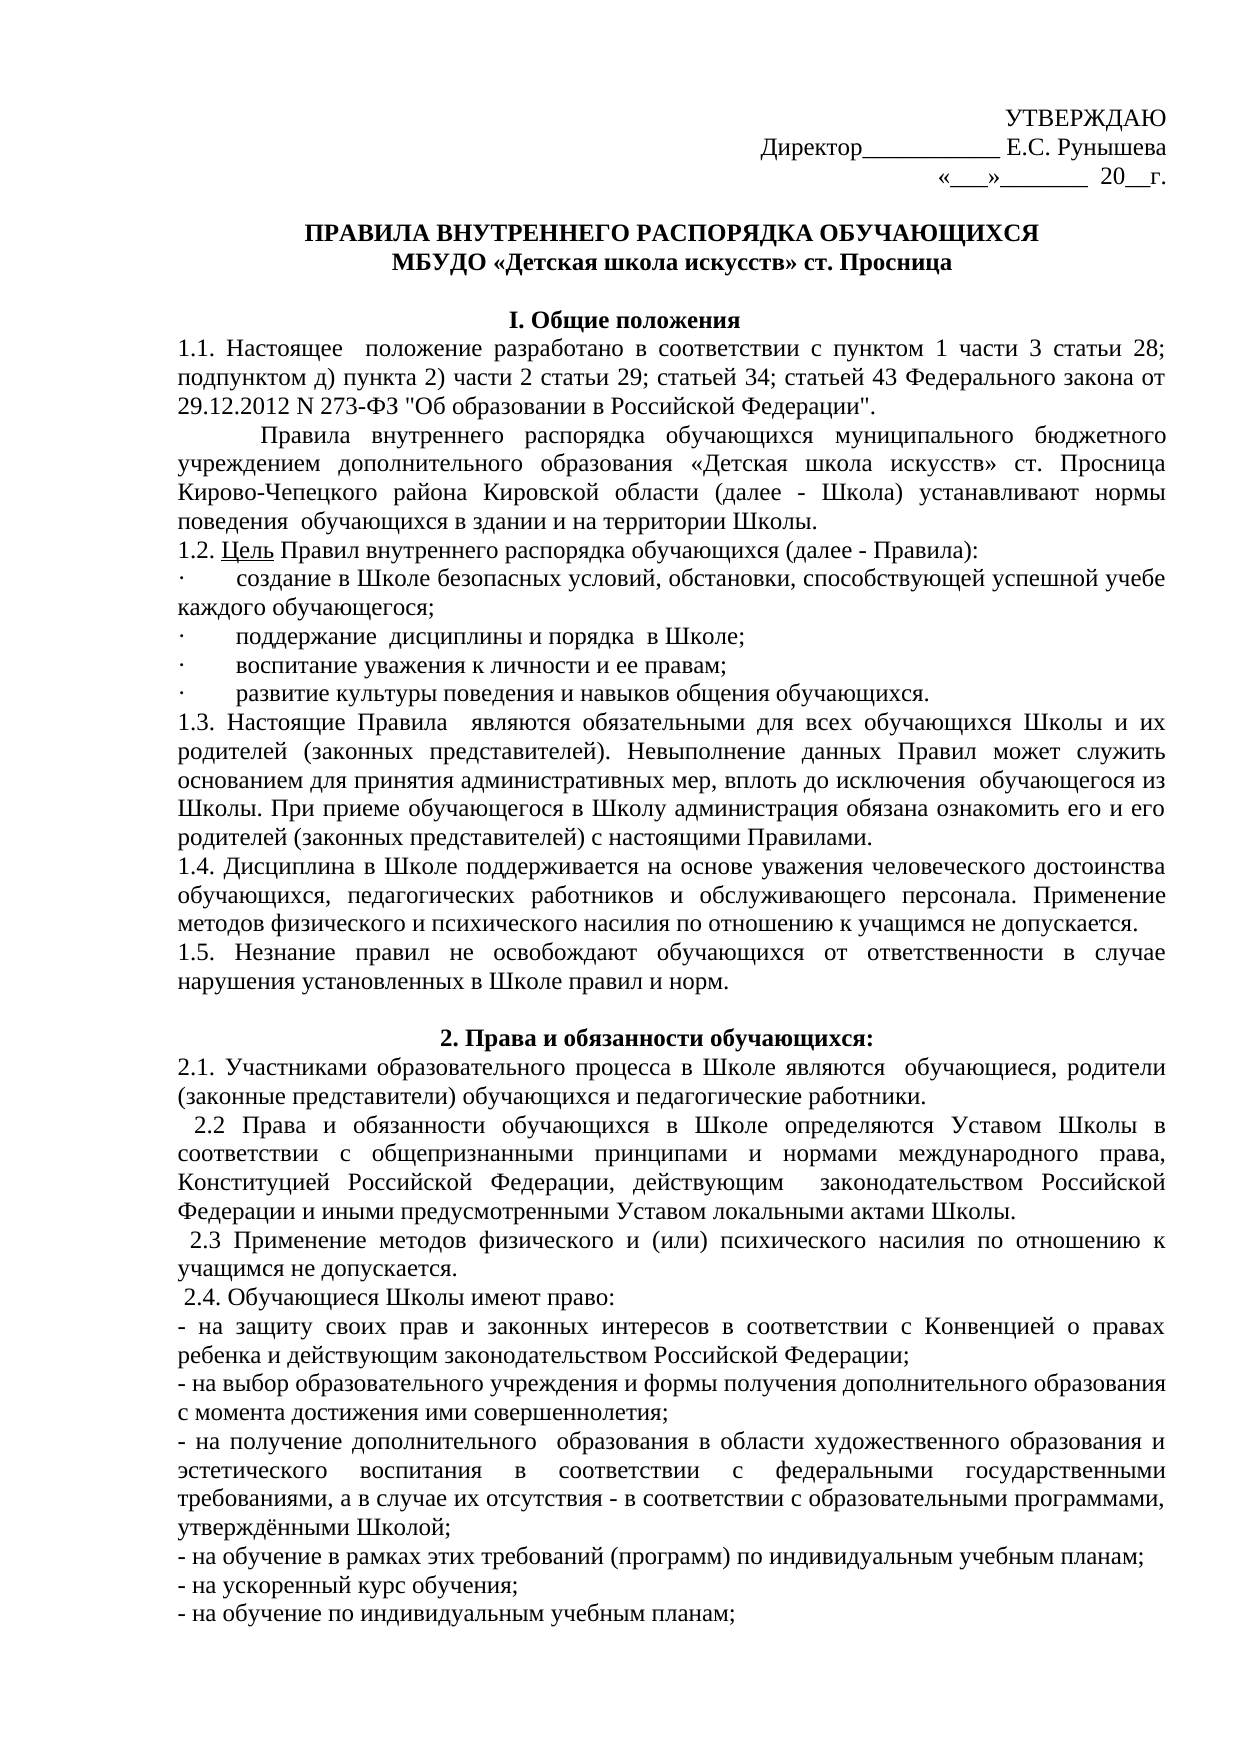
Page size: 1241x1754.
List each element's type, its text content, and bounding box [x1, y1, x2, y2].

text - на ускоренный курс обучения; [177, 1570, 1167, 1598]
text - на обучение по индивидуальным учебным планам; [177, 1598, 1167, 1627]
text Правила внутреннего распорядка обучающихся муниципального бюджетного учреждением дополнительного образования «Детская школа искусств» ст. Просница Кирово-Чепецкого района Кировской области (далее - Школа) устанавливают нормы поведения обучающихся в здании и на территории Школы. [177, 420, 1167, 535]
text 1.5. Незнание правил не освобождают обучающихся от ответственности в случае нарушения установленных в Школе правил и норм. [177, 937, 1167, 995]
text 1.1. Настоящее положение разработано в соответствии с пунктом 1 части 3 статьи 28; подпунктом д) пункта 2) части 2 статьи 29; статьей 34; статьей 43 Федерального закона от 29.12.2012 N 273-ФЗ "Об образовании в Российской Федерации". [177, 333, 1167, 420]
text Директор___________ Е.С. Рунышева [177, 132, 1167, 161]
text · поддержание дисциплины и порядка в Школе; [177, 621, 1167, 650]
text - на обучение в рамках этих требований (программ) по индивидуальным учебным планам; [177, 1541, 1167, 1570]
text 2.4. Обучающиеся Школы имеют право: [177, 1282, 1167, 1311]
text · воспитание уважения к личности и ее правам; [177, 650, 1167, 678]
text МБУДО «Детская школа искусств» ст. Просница [177, 247, 1167, 276]
text 1.3. Настоящие Правила являются обязательными для всех обучающихся Школы и их родителей (законных представителей). Невыполнение данных Правил может служить основанием для принятия административных мер, вплоть до исключения обучающегося из Школы. При приеме обучающегося в Школу администрация обязана ознакомить его и его родителей (законных представителей) с настоящими Правилами. [177, 707, 1167, 851]
text «___»_______ 20__г. [177, 161, 1167, 190]
text - на защиту своих прав и законных интересов в соответствии с Конвенцией о правах ребенка и действующим законодательством Российской Федерации; [177, 1311, 1167, 1368]
text - на выбор образовательного учреждения и формы получения дополнительного образования с момента достижения ими совершеннолетия; [177, 1368, 1167, 1426]
text - на получение дополнительного образования в области художественного образования и эстетического воспитания в соответствии с федеральными государственными требованиями, а в случае их отсутствия - в соответствии с образовательными программами, утверждёнными Школой; [177, 1426, 1167, 1541]
text I. Общие положения [177, 305, 1167, 333]
text 1.4. Дисциплина в Школе поддерживается на основе уважения человеческого достоинства обучающихся, педагогических работников и обслуживающего персонала. Применение методов физического и психического насилия по отношению к учащимся не допускается. [177, 851, 1167, 937]
text · развитие культуры поведения и навыков общения обучающихся. [177, 678, 1167, 707]
text ПРАВИЛА ВНУТРЕННЕГО РАСПОРЯДКА ОБУЧАЮЩИХСЯ [177, 218, 1167, 247]
text 1.2. Цель Правил внутреннего распорядка обучающихся (далее - Правила): [177, 535, 1167, 563]
text 2.2 Права и обязанности обучающихся в Школе определяются Уставом Школы в соответствии с общепризнанными принципами и нормами международного права, Конституцией Российской Федерации, действующим законодательством Российской Федерации и иными предусмотренными Уставом локальными актами Школы. [177, 1110, 1167, 1225]
text УТВЕРЖДАЮ [177, 103, 1167, 132]
text 2.3 Применение методов физического и (или) психического насилия по отношению к учащимся не допускается. [177, 1225, 1167, 1282]
text · создание в Школе безопасных условий, обстановки, способствующей успешной учебе каждого обучающегося; [177, 563, 1167, 621]
text 2. Права и обязанности обучающихся: [177, 1023, 1167, 1052]
text 2.1. Участниками образовательного процесса в Школе являются обучающиеся, родители (законные представители) обучающихся и педагогические работники. [177, 1052, 1167, 1110]
